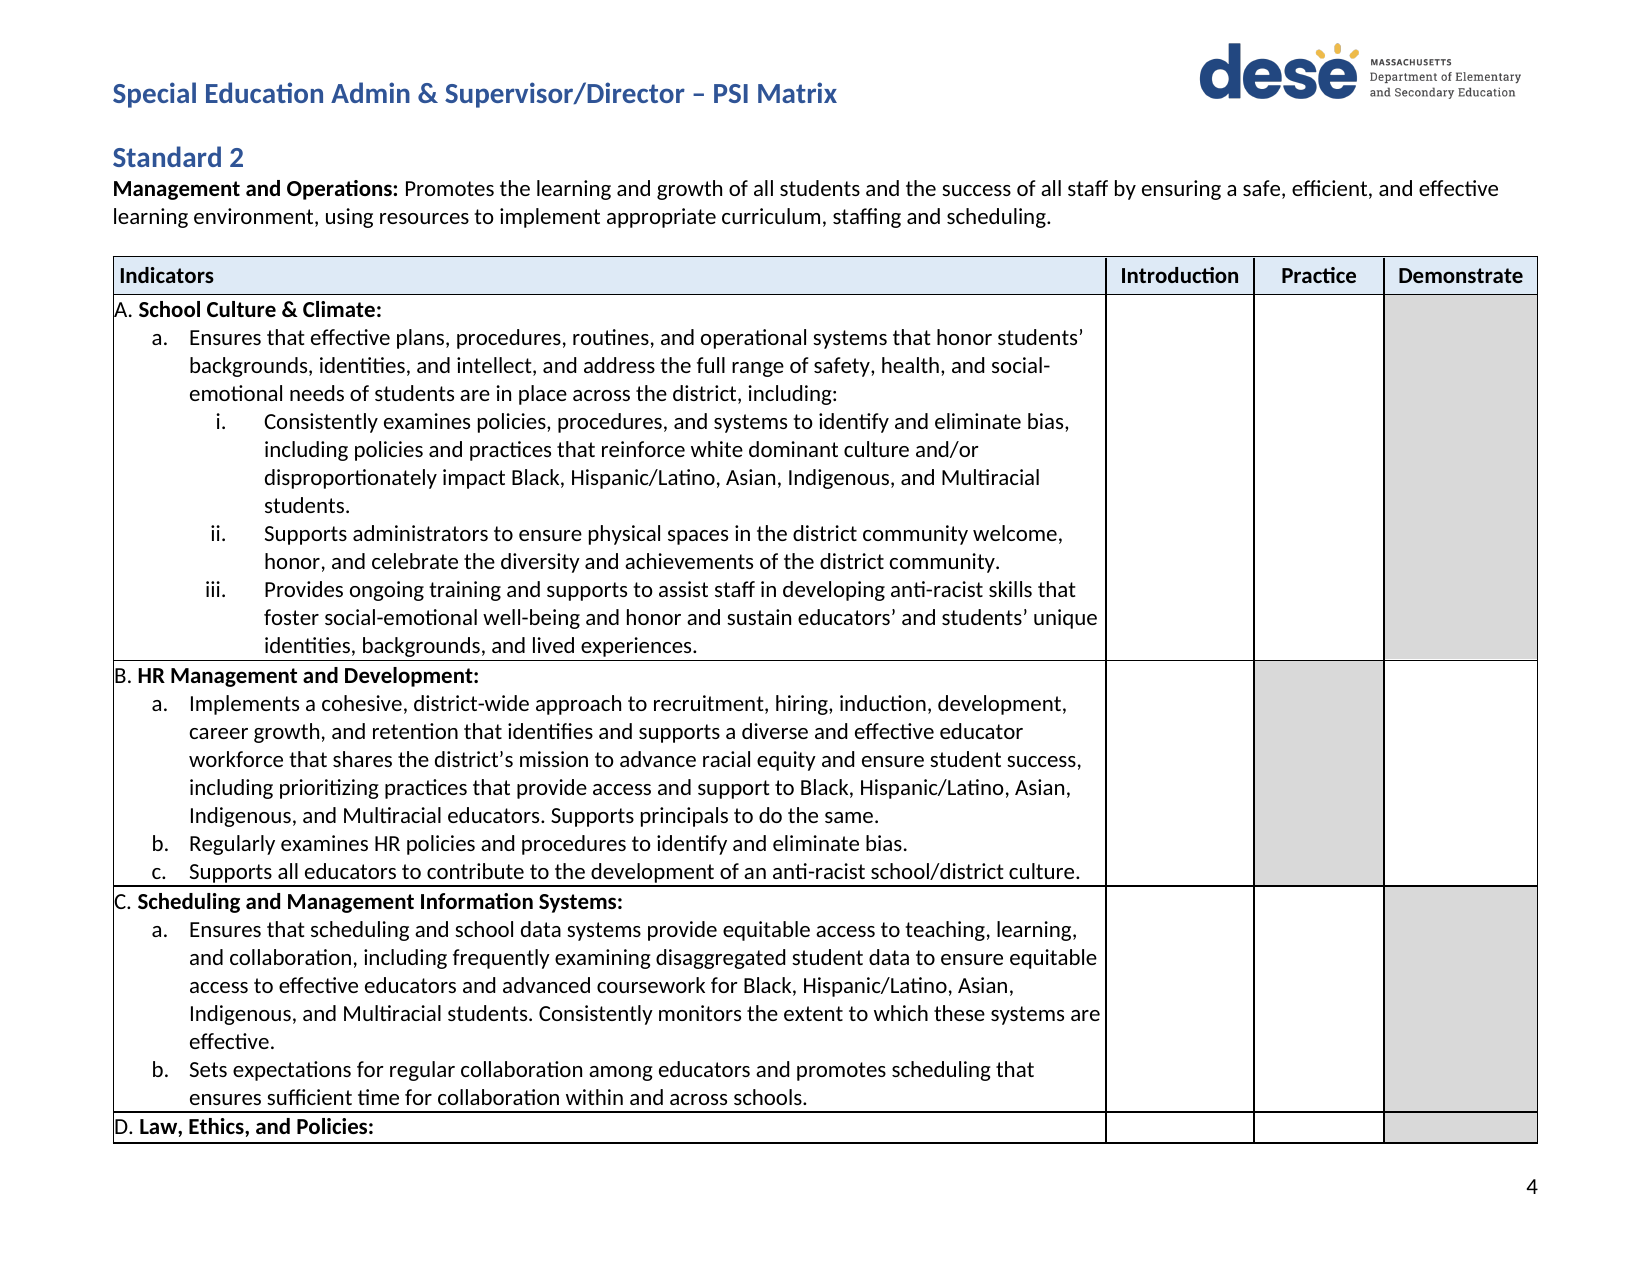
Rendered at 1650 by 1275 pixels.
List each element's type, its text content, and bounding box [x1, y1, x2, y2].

table_cell [1385, 661, 1537, 885]
table_cell A. School Culture & Climate: Ensures that effective plans, procedures, routines, and operational systems that honor students’ backgrounds, identities, and intellect, and address the full range of safety, health, and social-emotional needs of students are in place across the district, including: Consistently examines policies, procedures, and systems to identify and eliminate bias, including policies and practices that reinforce white dominant culture and/or disproportionately impact Black, Hispanic/Latino, Asian, Indigenous, and Multiracial students. Supports administrators to ensure physical spaces in the district community welcome, honor, and celebrate the diversity and achievements of the district community. Provides ongoing training and supports to assist staff in developing anti-racist skills that foster social-emotional well-being and honor and sustain educators’ and students’ unique identities, backgrounds, and lived experiences. [114, 295, 1105, 659]
table_header Introduction [1107, 257, 1254, 294]
table_cell [1107, 661, 1253, 885]
table_cell [1255, 1113, 1383, 1142]
table_cell [1107, 887, 1253, 1111]
table_cell C. Scheduling and Management Information Systems: Ensures that scheduling and school data systems provide equitable access to teaching, learning, and collaboration, including frequently examining disaggregated student data to ensure equitable access to effective educators and advanced coursework for Black, Hispanic/Latino, Asian, Indigenous, and Multiracial students. Consistently monitors the extent to which these systems are effective. Sets expectations for regular collaboration among educators and promotes scheduling that ensures sufficient time for collaboration within and across schools. [114, 887, 1105, 1111]
table_cell [1255, 661, 1383, 885]
table_header Demonstrate [1385, 257, 1537, 294]
table_cell [1107, 295, 1253, 659]
table_cell [1255, 295, 1383, 659]
table_cell [1107, 1113, 1253, 1142]
table_cell [1385, 1113, 1537, 1142]
picture [1190, 26, 1529, 124]
text Management and Operations: Promotes the learning and growth of all students and the success of all staff by ensuring a safe, efficient, and effective learning environment, using resources to implement appropriate curriculum, staffing and scheduling. [112, 174, 1537, 230]
table_cell [1255, 887, 1383, 1111]
table_cell B. HR Management and Development: Implements a cohesive, district-wide approach to recruitment, hiring, induction, development, career growth, and retention that identifies and supports a diverse and effective educator workforce that shares the district’s mission to advance racial equity and ensure student success, including prioritizing practices that provide access and support to Black, Hispanic/Latino, Asian, Indigenous, and Multiracial educators. Supports principals to do the same. Regularly examines HR policies and procedures to identify and eliminate bias. Supports all educators to contribute to the development of an anti-racist school/district culture. [114, 661, 1105, 885]
text Standard 2 [112, 139, 1537, 174]
table_header Indicators [114, 257, 1106, 294]
table_cell [1385, 295, 1537, 659]
table_cell [1385, 887, 1537, 1111]
table_header Practice [1255, 257, 1384, 294]
